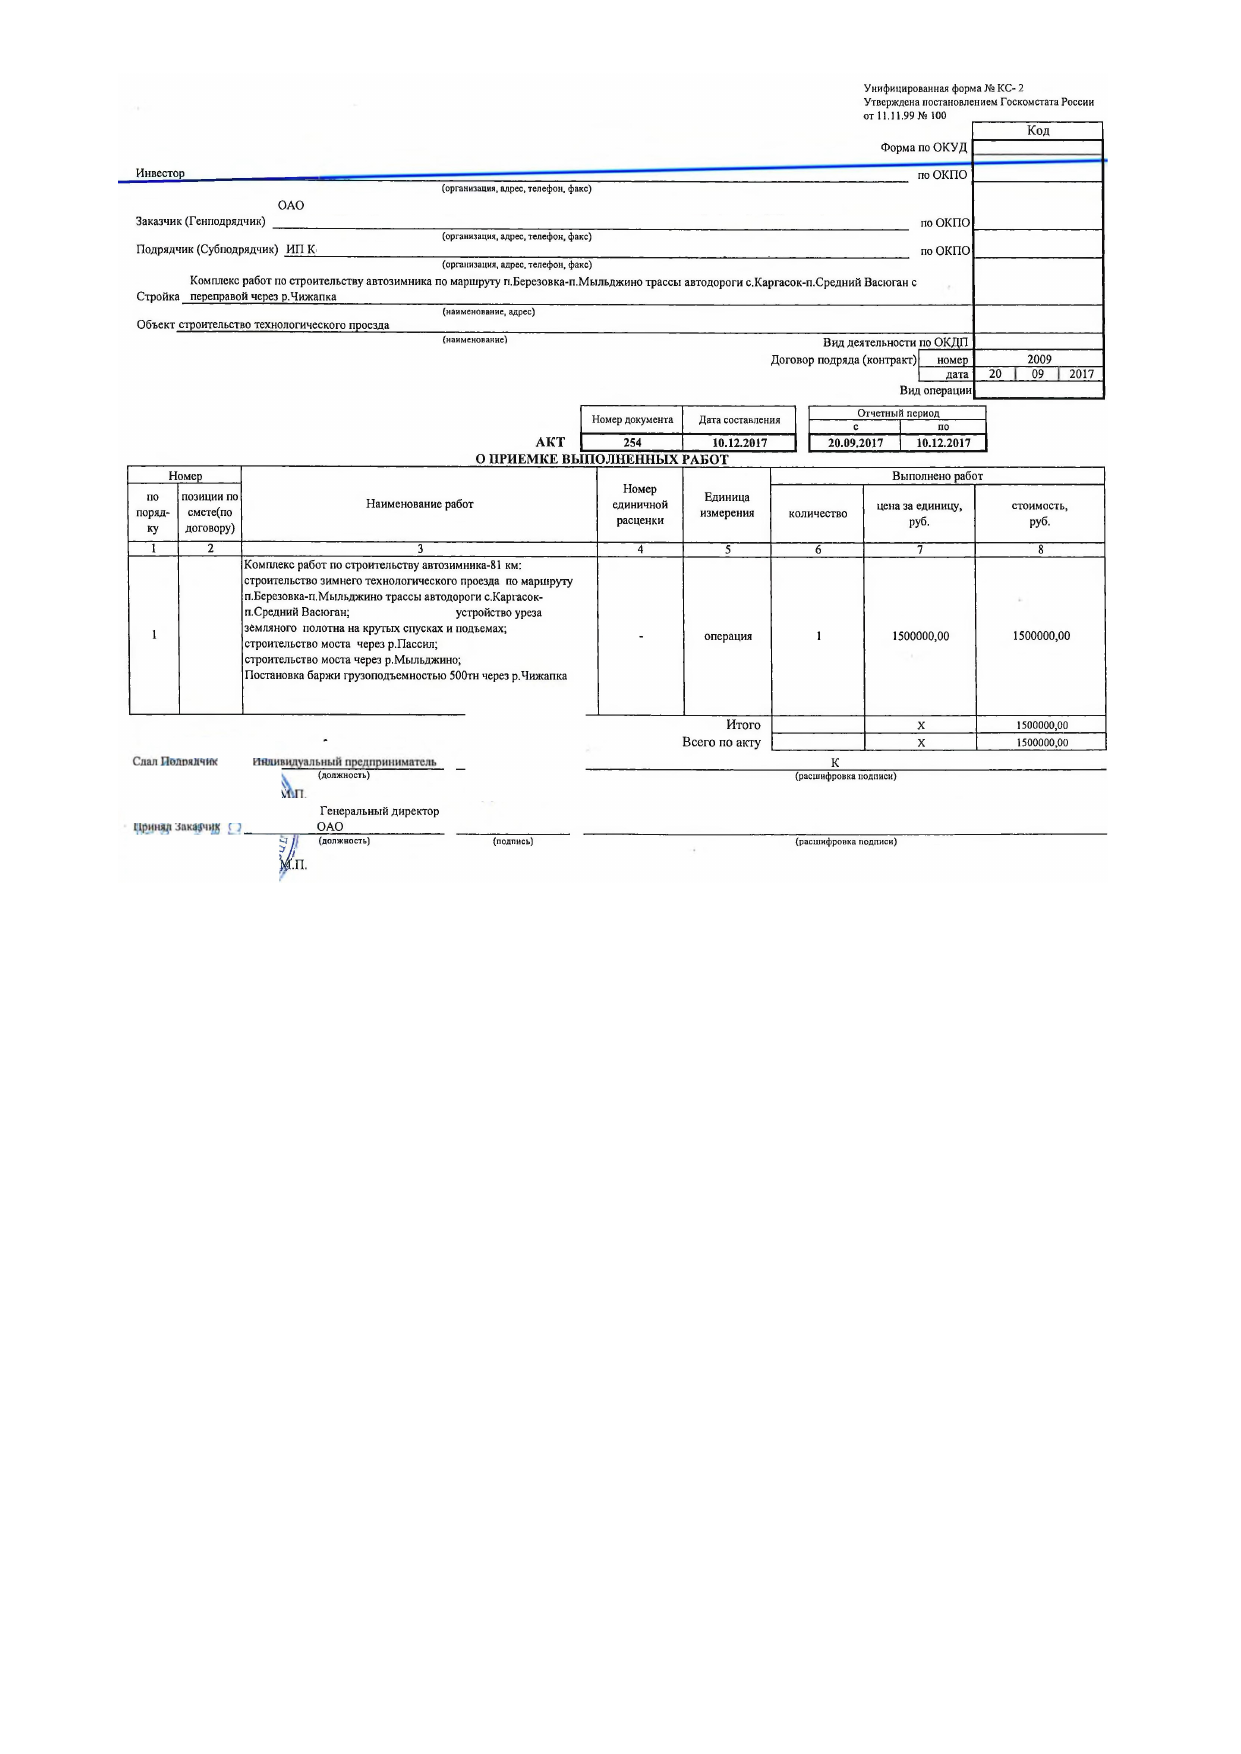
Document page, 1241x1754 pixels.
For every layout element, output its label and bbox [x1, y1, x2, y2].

picture [118, 73, 1108, 883]
